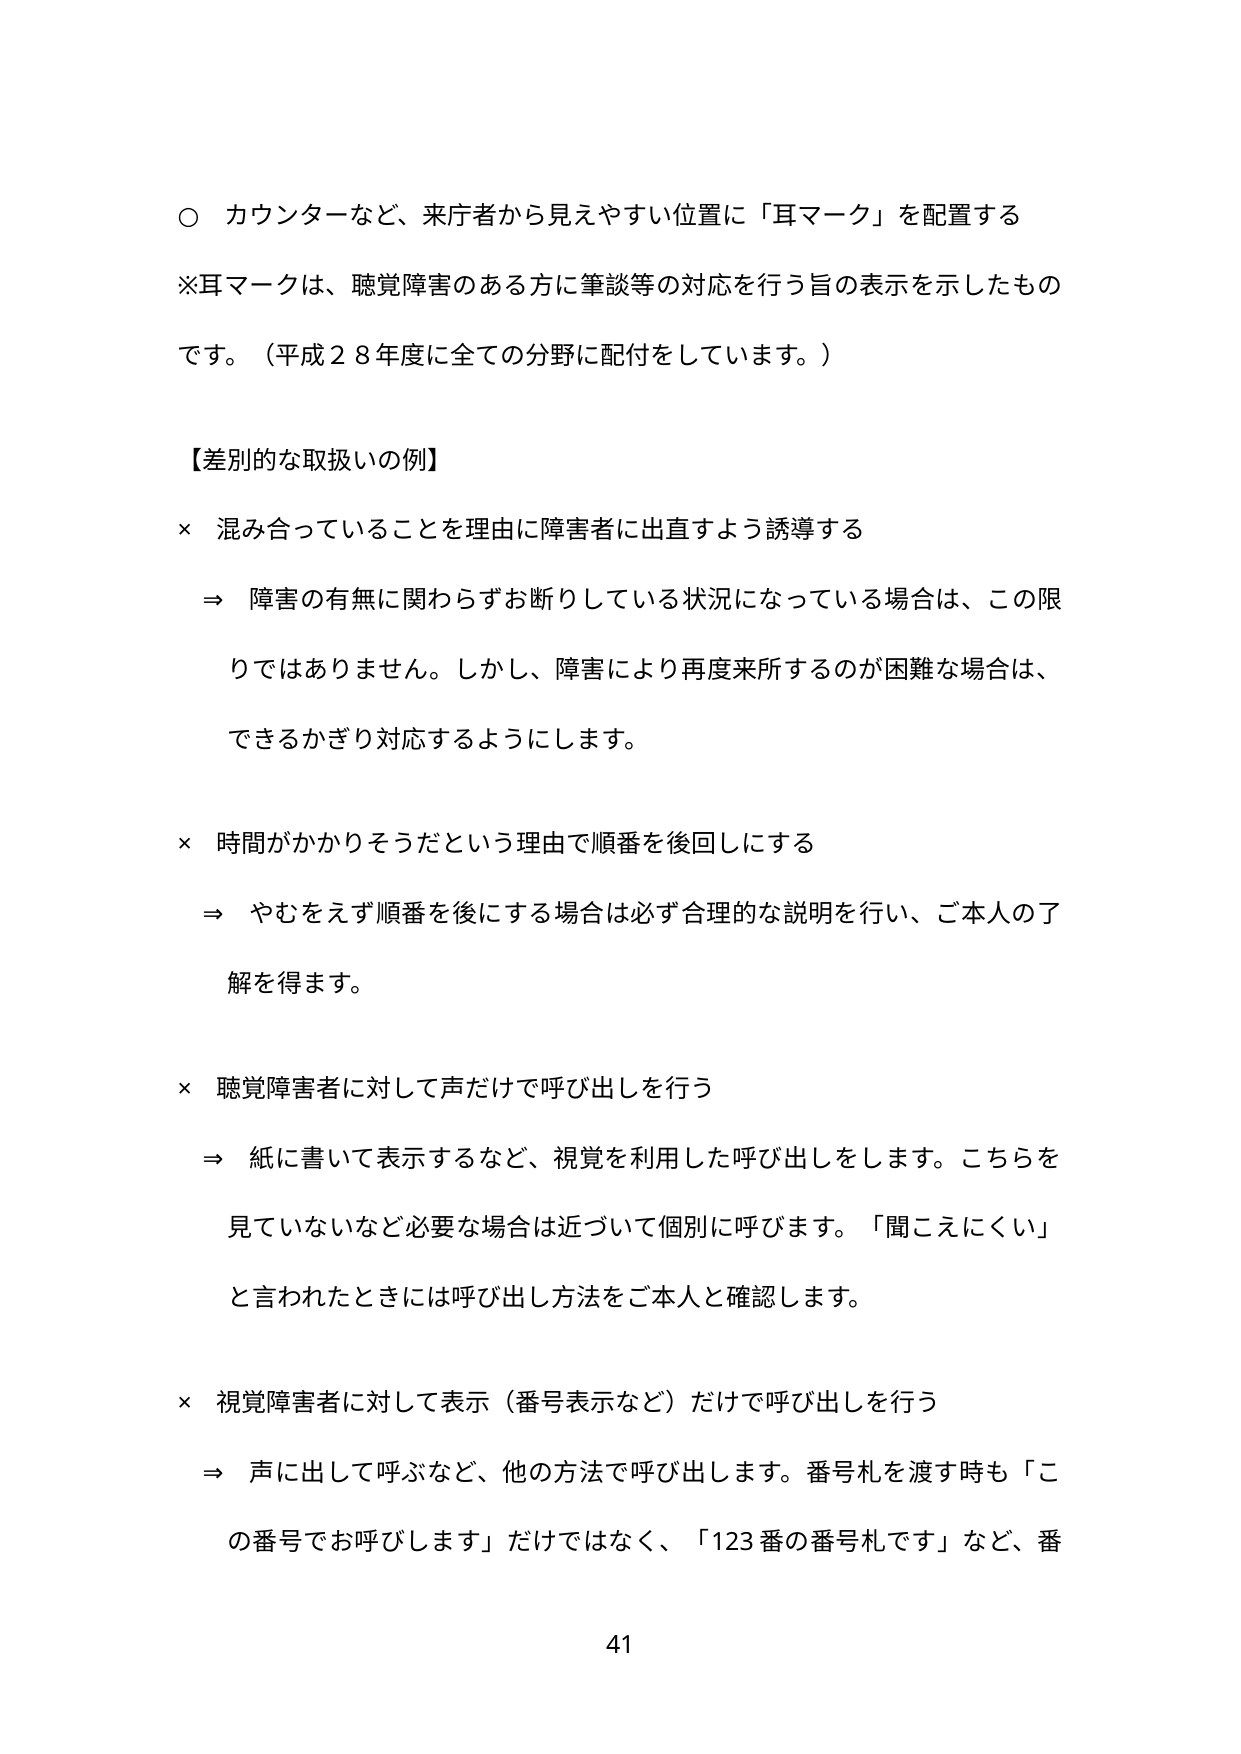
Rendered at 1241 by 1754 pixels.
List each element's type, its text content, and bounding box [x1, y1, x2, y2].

text 【差別的な取扱いの例】 [177, 423, 1063, 493]
text × 時間がかかりそうだという理由で順番を後回しにする [177, 807, 1063, 877]
text ⇒ 障害の有無に関わらずお断りしている状況になっている場合は、この限りではありません。しかし、障害により再度来所するのが困難な場合は、できるかぎり対応するようにします。 [202, 563, 1063, 772]
text × 混み合っていることを理由に障害者に出直すよう誘導する [177, 493, 1063, 563]
text × 視覚障害者に対して表示（番号表示など）だけで呼び出しを行う [177, 1366, 1063, 1435]
text × 聴覚障害者に対して声だけで呼び出しを行う [177, 1051, 1063, 1121]
text ⇒ やむをえず順番を後にする場合は必ず合理的な説明を行い、ご本人の了解を得ます。 [202, 877, 1063, 1017]
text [202, 1435, 1063, 1575]
text ○ カウンターなど、来庁者から見えやすい位置に「耳マーク」を配置する [177, 179, 1063, 249]
text ※耳マークは、聴覚障害のある方に筆談等の対応を行う旨の表示を示したものです。（平成２８年度に全ての分野に配付をしています。） [177, 249, 1063, 388]
text ⇒ 紙に書いて表示するなど、視覚を利用した呼び出しをします。こちらを見ていないなど必要な場合は近づいて個別に呼びます。「聞こえにくい」と言われたときには呼び出し方法をご本人と確認します。 [202, 1121, 1063, 1331]
